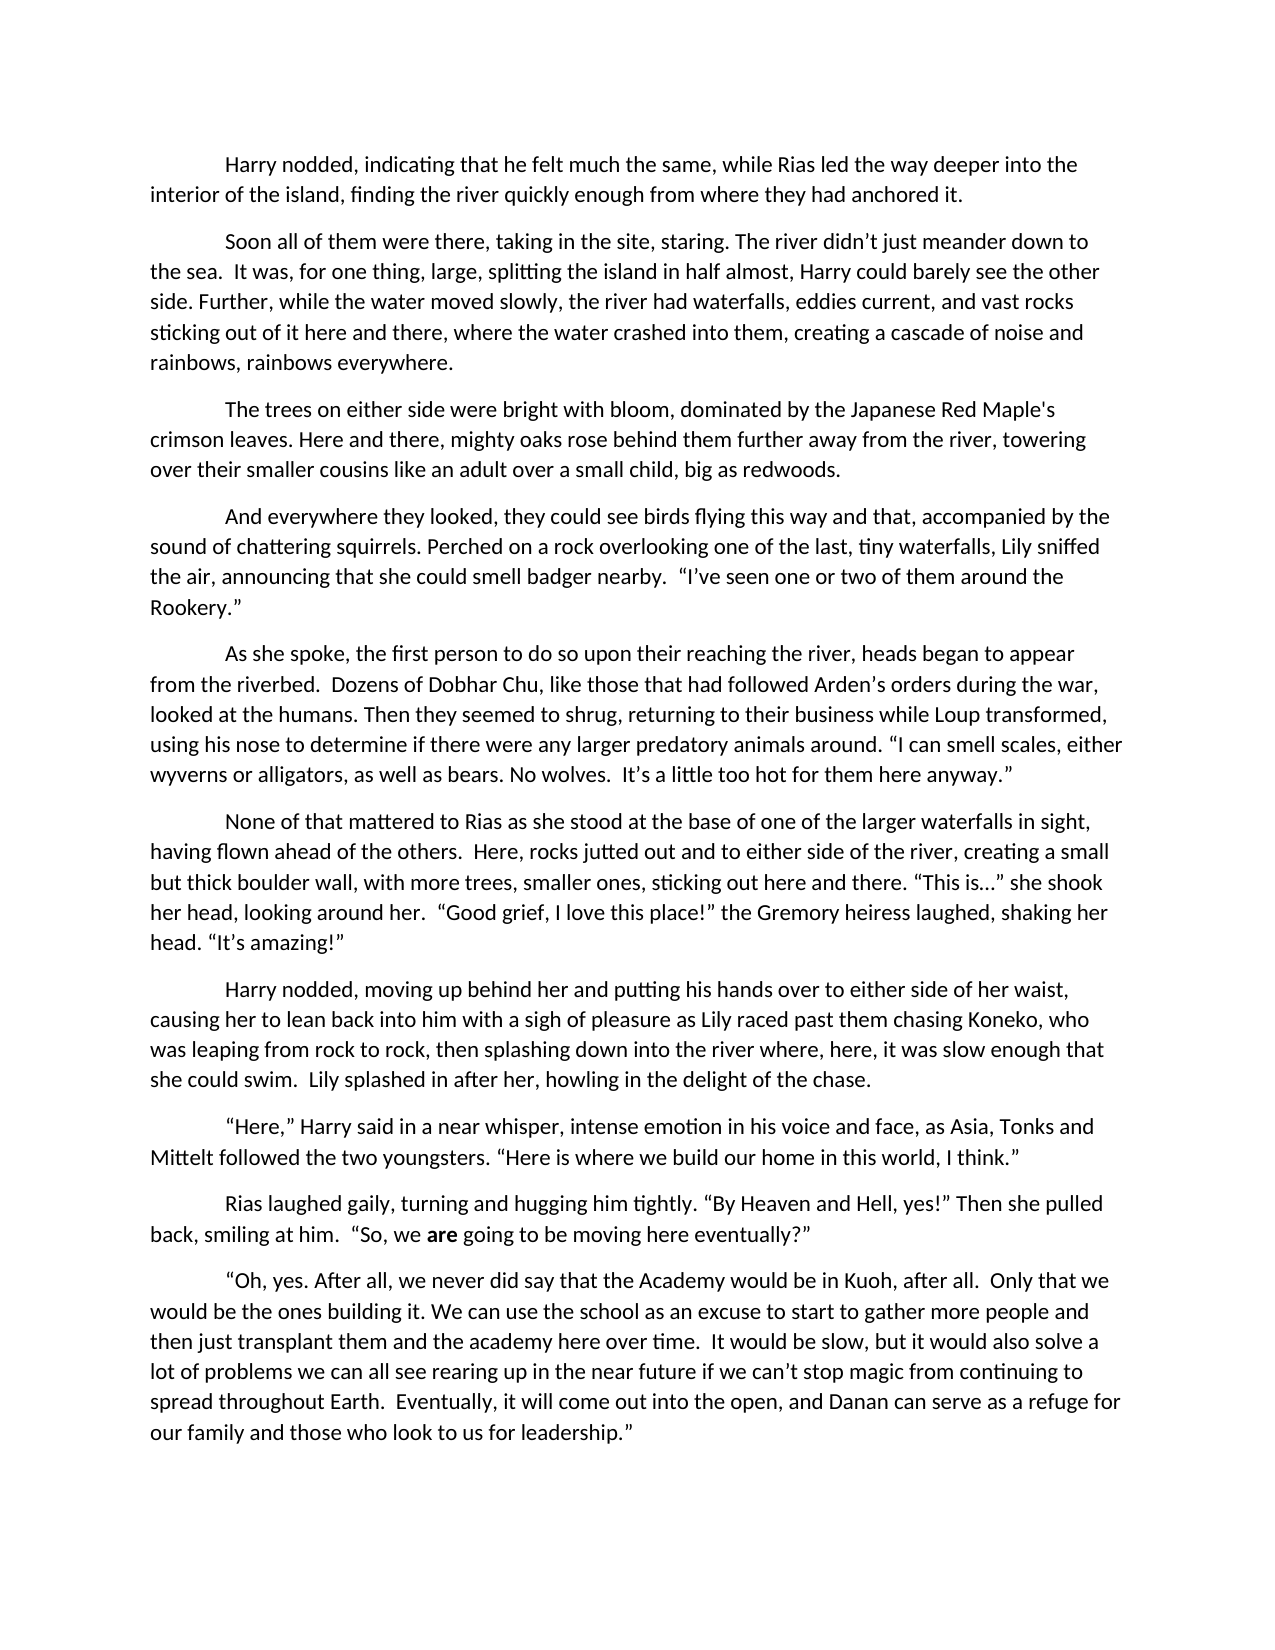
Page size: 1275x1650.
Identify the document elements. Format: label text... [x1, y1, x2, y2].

text “Oh, yes. After all, we never did say that the Academy would be in Kuoh, after all. Only that we would be the ones building it. We can use the school as an excuse to start to gather more people and then just transplant them and the academy here over time. It would be slow, but it would also solve a lot of problems we can all see rearing up in the near future if we can’t stop magic from continuing to spread throughout Earth. Eventually, it will come out into the open, and Danan can serve as a refuge for our family and those who look to us for leadership.” [150, 1267, 1125, 1446]
text Soon all of them were there, taking in the site, staring. The river didn’t just meander down to the sea. It was, for one thing, large, splitting the island in half almost, Harry could barely see the other side. Further, while the water moved slowly, the river had waterfalls, eddies current, and vast rocks sticking out of it here and there, where the water crashed into them, creating a cascade of noise and rainbows, rainbows everywhere. [150, 227, 1125, 376]
text Harry nodded, moving up behind her and putting his hands over to either side of her waist, causing her to lean back into him with a sigh of pleasure as Lily raced past them chasing Koneko, who was leaping from rock to rock, then splashing down into the river where, here, it was slow enough that she could swim. Lily splashed in after her, howling in the delight of the chase. [150, 975, 1125, 1094]
text “Here,” Harry said in a near whisper, intense emotion in his voice and face, as Asia, Tonks and Mittelt followed the two youngsters. “Here is where we build our home in this world, I think.” [150, 1112, 1125, 1171]
text And everywhere they looked, they could see birds flying this way and that, accompanied by the sound of chattering squirrels. Perched on a rock overlooking one of the last, tiny waterfalls, Lily sniffed the air, announcing that she could smell badger nearby. “I’ve seen one or two of them around the Rookery.” [150, 502, 1125, 621]
text None of that mattered to Rias as she stood at the base of one of the larger waterfalls in sight, having flown ahead of the others. Here, rocks jutted out and to either side of the river, creating a small but thick boulder wall, with more trees, smaller ones, sticking out here and there. “This is…” she shook her head, looking around her. “Good grief, I love this place!” the Gremory heiress laughed, shaking her head. “It’s amazing!” [150, 807, 1125, 956]
text As she spoke, the first person to do so upon their reaching the river, heads began to appear from the riverbed. Dozens of Dobhar Chu, like those that had followed Arden’s orders during the war, looked at the humans. Then they seemed to shrug, returning to their business while Loup transformed, using his nose to determine if there were any larger predatory animals around. “I can smell scales, either wyverns or alligators, as well as bears. No wolves. It’s a little too hot for them here anyway.” [150, 639, 1125, 788]
text Harry nodded, indicating that he felt much the same, while Rias led the way deeper into the interior of the island, finding the river quickly enough from where they had anchored it. [150, 150, 1125, 208]
text The trees on either side were bright with bloom, dominated by the Japanese Red Maple's crimson leaves. Here and there, mighty oaks rose behind them further away from the river, towering over their smaller cousins like an adult over a small child, big as redwoods. [150, 395, 1125, 483]
text Rias laughed gaily, turning and hugging him tightly. “By Heaven and Hell, yes!” Then she pulled back, smiling at him. “So, we are going to be moving here eventually?” [150, 1189, 1125, 1248]
